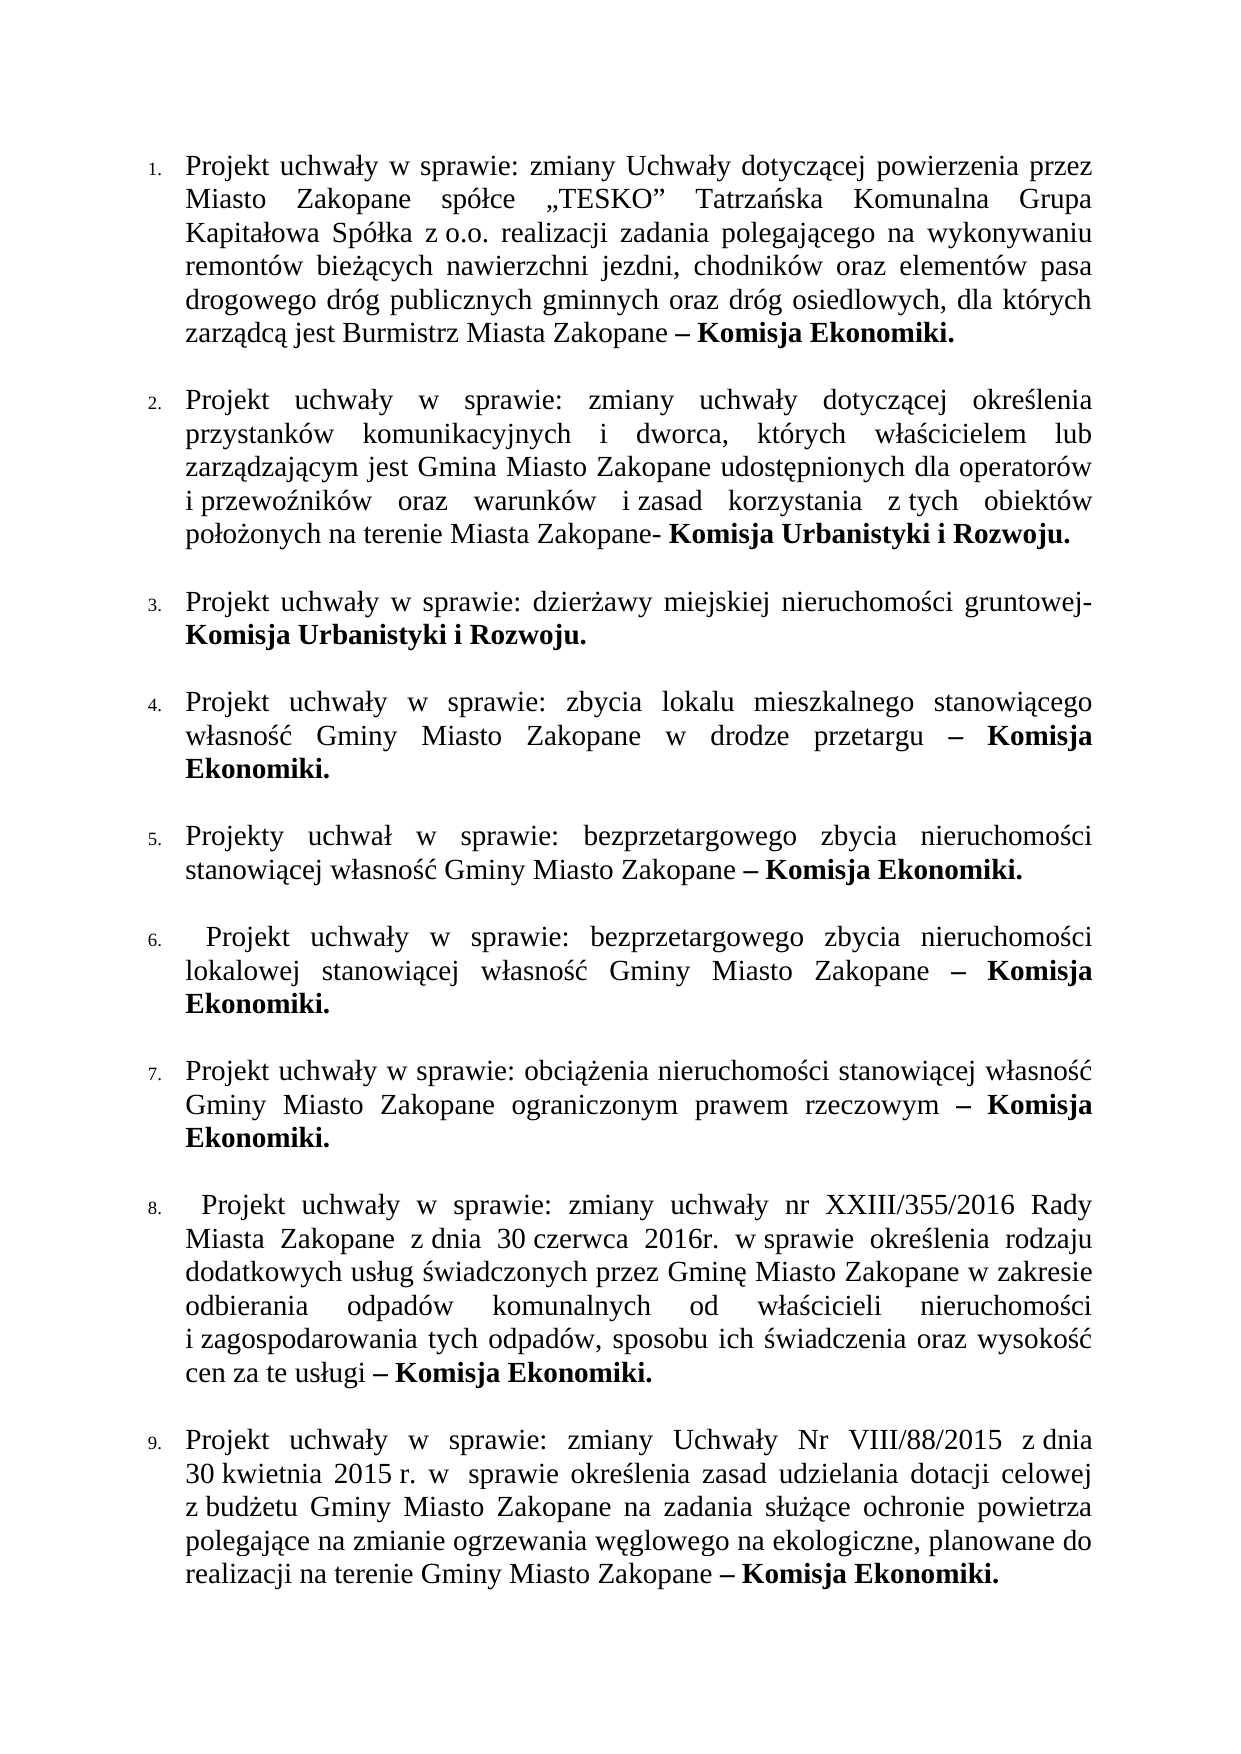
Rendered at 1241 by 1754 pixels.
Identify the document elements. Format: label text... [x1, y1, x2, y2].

list Projekt uchwały w sprawie: dzierżawy miejskiej nieruchomości gruntowej- Komisja Urbanistyki i Rozwoju. [148, 584, 1093, 651]
list Projekt uchwały w sprawie: zmiany Uchwały Nr VIII/88/2015 z dnia 30 kwietnia 2015 r. w sprawie określenia zasad udzielania dotacji celowej z budżetu Gminy Miasto Zakopane na zadania służące ochronie powietrza polegające na zmianie ogrzewania węglowego na ekologiczne, planowane do realizacji na terenie Gminy Miasto Zakopane – Komisja Ekonomiki. [148, 1422, 567, 1590]
list Projekt uchwały w sprawie: zmiany uchwały dotyczącej określenia przystanków komunikacyjnych i dworca, których właścicielem lub zarządzającym jest Gmina Miasto Zakopane udostępnionych dla operatorów i przewoźników oraz warunków i zasad korzystania z tych obiektów położonych na terenie Miasta Zakopane- Komisja Urbanistyki i Rozwoju. [148, 382, 1093, 550]
list Projekt uchwały w sprawie: zmiany Uchwały dotyczącej powierzenia przez Miasto Zakopane spółce „TESKO” Tatrzańska Komunalna Grupa Kapitałowa Spółka z o.o. realizacji zadania polegającego na wykonywaniu remontów bieżących nawierzchni jezdni, chodników oraz elementów pasa drogowego dróg publicznych gminnych oraz dróg osiedlowych, dla których zarządcą jest Burmistrz Miasta Zakopane – Komisja Ekonomiki. [148, 148, 1093, 349]
list Projekt uchwały w sprawie: zbycia lokalu mieszkalnego stanowiącego własność Gminy Miasto Zakopane w drodze przetargu – Komisja Ekonomiki. [148, 684, 1093, 785]
list Projekt uchwały w sprawie: obciążenia nieruchomości stanowiącej własność Gminy Miasto Zakopane ograniczonym prawem rzeczowym – Komisja Ekonomiki. [148, 1053, 1093, 1154]
list Projekty uchwał w sprawie: bezprzetargowego zbycia nieruchomości stanowiącej własność Gminy Miasto Zakopane – Komisja Ekonomiki. [148, 818, 1093, 886]
list Projekt uchwały w sprawie: bezprzetargowego zbycia nieruchomości lokalowej stanowiącej własność Gminy Miasto Zakopane – Komisja Ekonomiki. [148, 919, 1093, 1020]
list Projekt uchwały w sprawie: zmiany uchwały nr XXIII/355/2016 Rady Miasta Zakopane z dnia 30 czerwca 2016r. w sprawie określenia rodzaju dodatkowych usług świadczonych przez Gminę Miasto Zakopane w zakresie odbierania odpadów komunalnych od właścicieli nieruchomości i zagospodarowania tych odpadów, sposobu ich świadczenia oraz wysokość cen za te usługi – Komisja Ekonomiki. [148, 1187, 1093, 1389]
